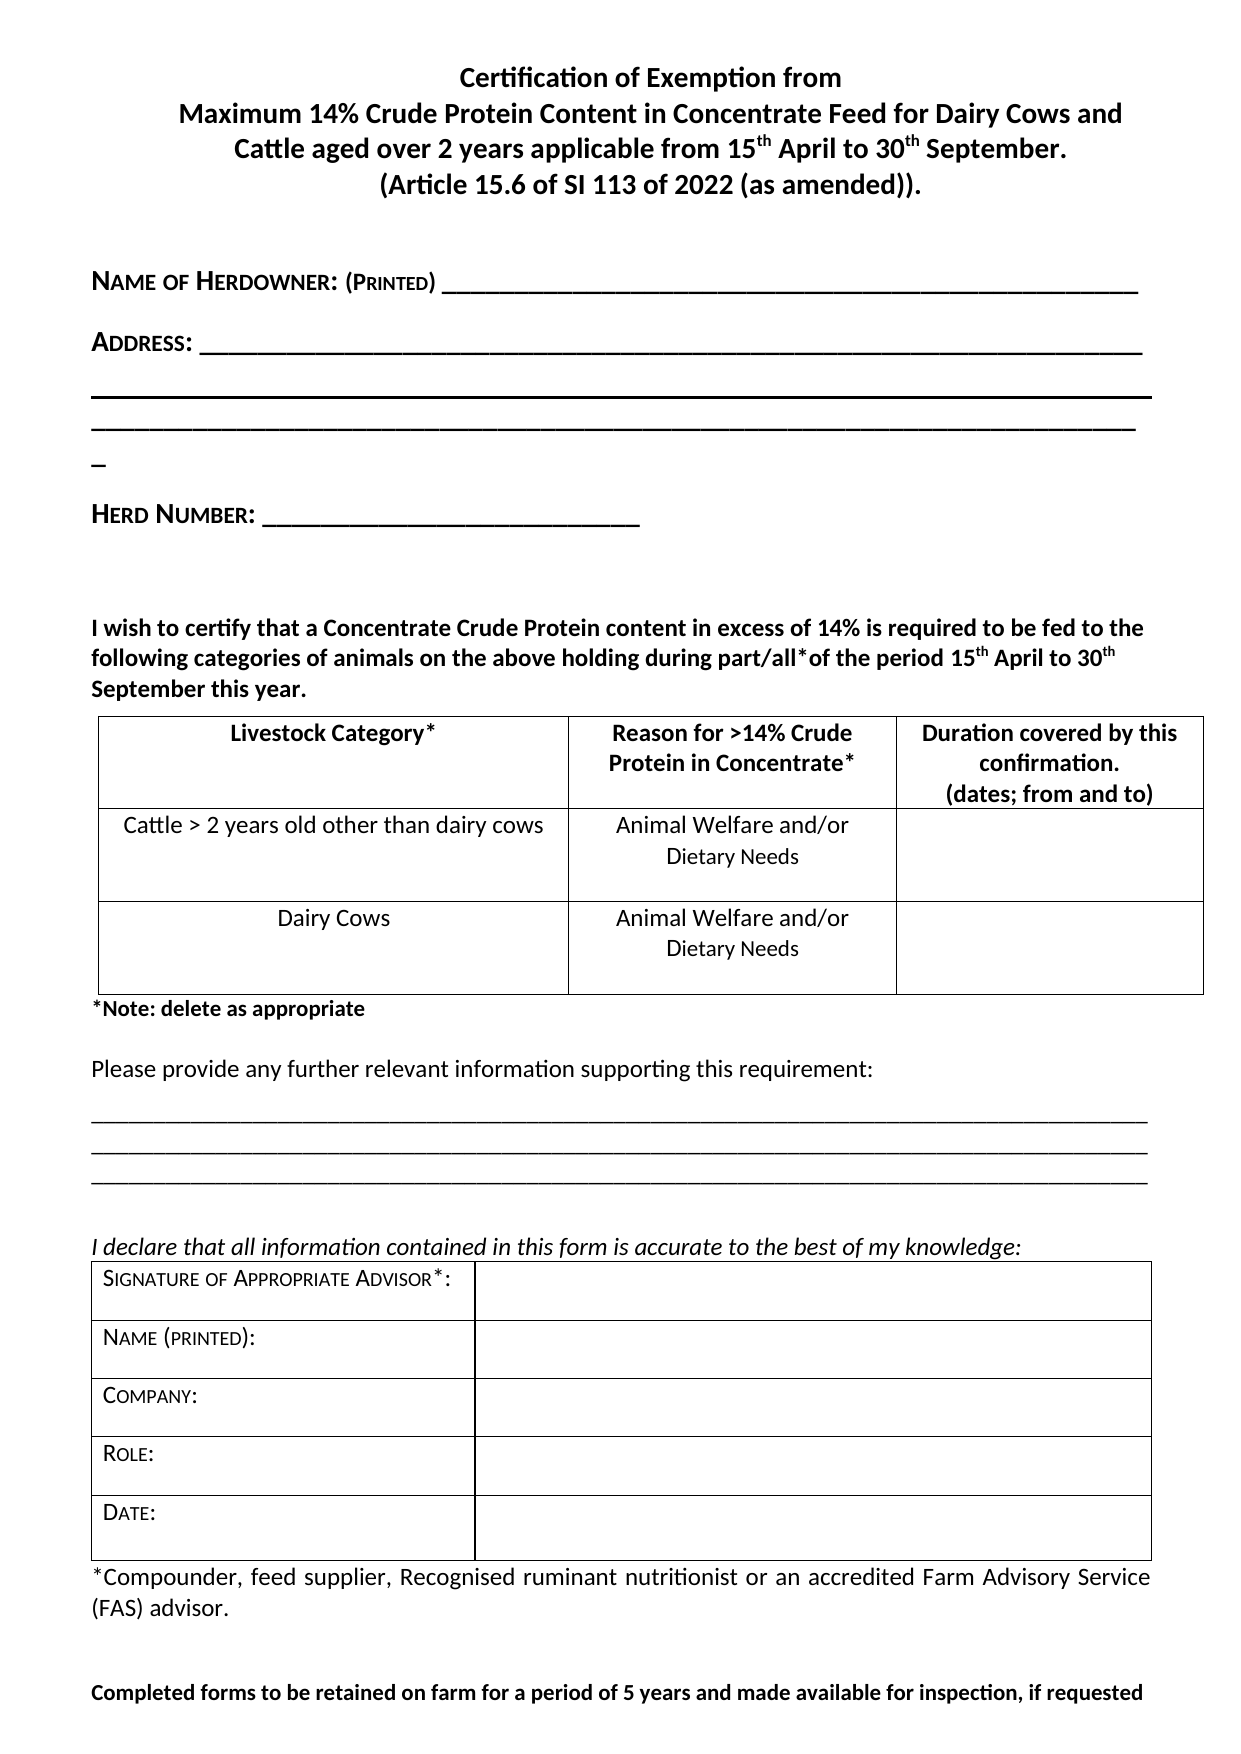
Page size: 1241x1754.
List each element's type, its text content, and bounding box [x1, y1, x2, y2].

table_cell [476, 1496, 1151, 1560]
table_header Reason for >14% Crude Protein in Concentrate* [569, 717, 896, 808]
text *Note: delete as appropriate [91, 994, 1152, 1023]
table_header Livestock Category* [99, 717, 568, 808]
table_cell Date: [92, 1496, 474, 1560]
text Completed forms to be retained on farm for a period of 5 years and made available for inspection, if requested [91, 1678, 1152, 1707]
text (Article 15.6 of SI 113 of 2022 (as amended)). [150, 166, 1152, 202]
table_header Duration covered by this confirmation. (dates; from and to) [897, 717, 1203, 808]
table_cell [476, 1437, 1151, 1494]
text Certification of Exemption from [150, 59, 1152, 95]
text Herd Number: __________________________ [91, 496, 1152, 531]
table_cell Dairy Cows [99, 902, 568, 993]
text Maximum 14% Crude Protein Content in Concentrate Feed for Dairy Cows and Cattle aged over 2 years applicable from 15th April to 30th September. [150, 95, 1152, 166]
table_cell Company: [92, 1379, 474, 1436]
text _______________________________________________________________________________________________________________________________________________________________________________________________________________________________________________________________ [91, 1096, 1152, 1188]
table_cell [476, 1321, 1151, 1378]
text Please provide any further relevant information supporting this requirement: [91, 1053, 1152, 1084]
table_cell [476, 1379, 1151, 1436]
text Address: _________________________________________________________________ [91, 323, 1152, 358]
text *Compounder, feed supplier, Recognised ruminant nutritionist or an accredited Farm Advisory Service (FAS) advisor. [91, 1561, 1152, 1622]
table_header Signature of Appropriate Advisor*: [92, 1262, 474, 1319]
table_cell Role: [92, 1437, 474, 1494]
text I wish to certify that a Concentrate Crude Protein content in excess of 14% is required to be fed to the following categories of animals on the above holding during part/all*of the period 15th April to 30th September this year. [91, 612, 1152, 703]
table_cell Name (printed): [92, 1321, 474, 1378]
table_header [476, 1262, 1151, 1319]
text Name of Herdowner: (Printed) ________________________________________________ [91, 262, 1152, 298]
table_cell Animal Welfare and/or Dietary Needs [569, 902, 896, 993]
table_cell Animal Welfare and/or Dietary Needs [569, 809, 896, 901]
table_cell [897, 902, 1203, 993]
table_cell Cattle > 2 years old other than dairy cows [99, 809, 568, 901]
text I declare that all information contained in this form is accurate to the best of my knowledge: [91, 1231, 1152, 1261]
table_cell [897, 809, 1203, 901]
text _________________________________________________________________________ [91, 399, 1152, 471]
